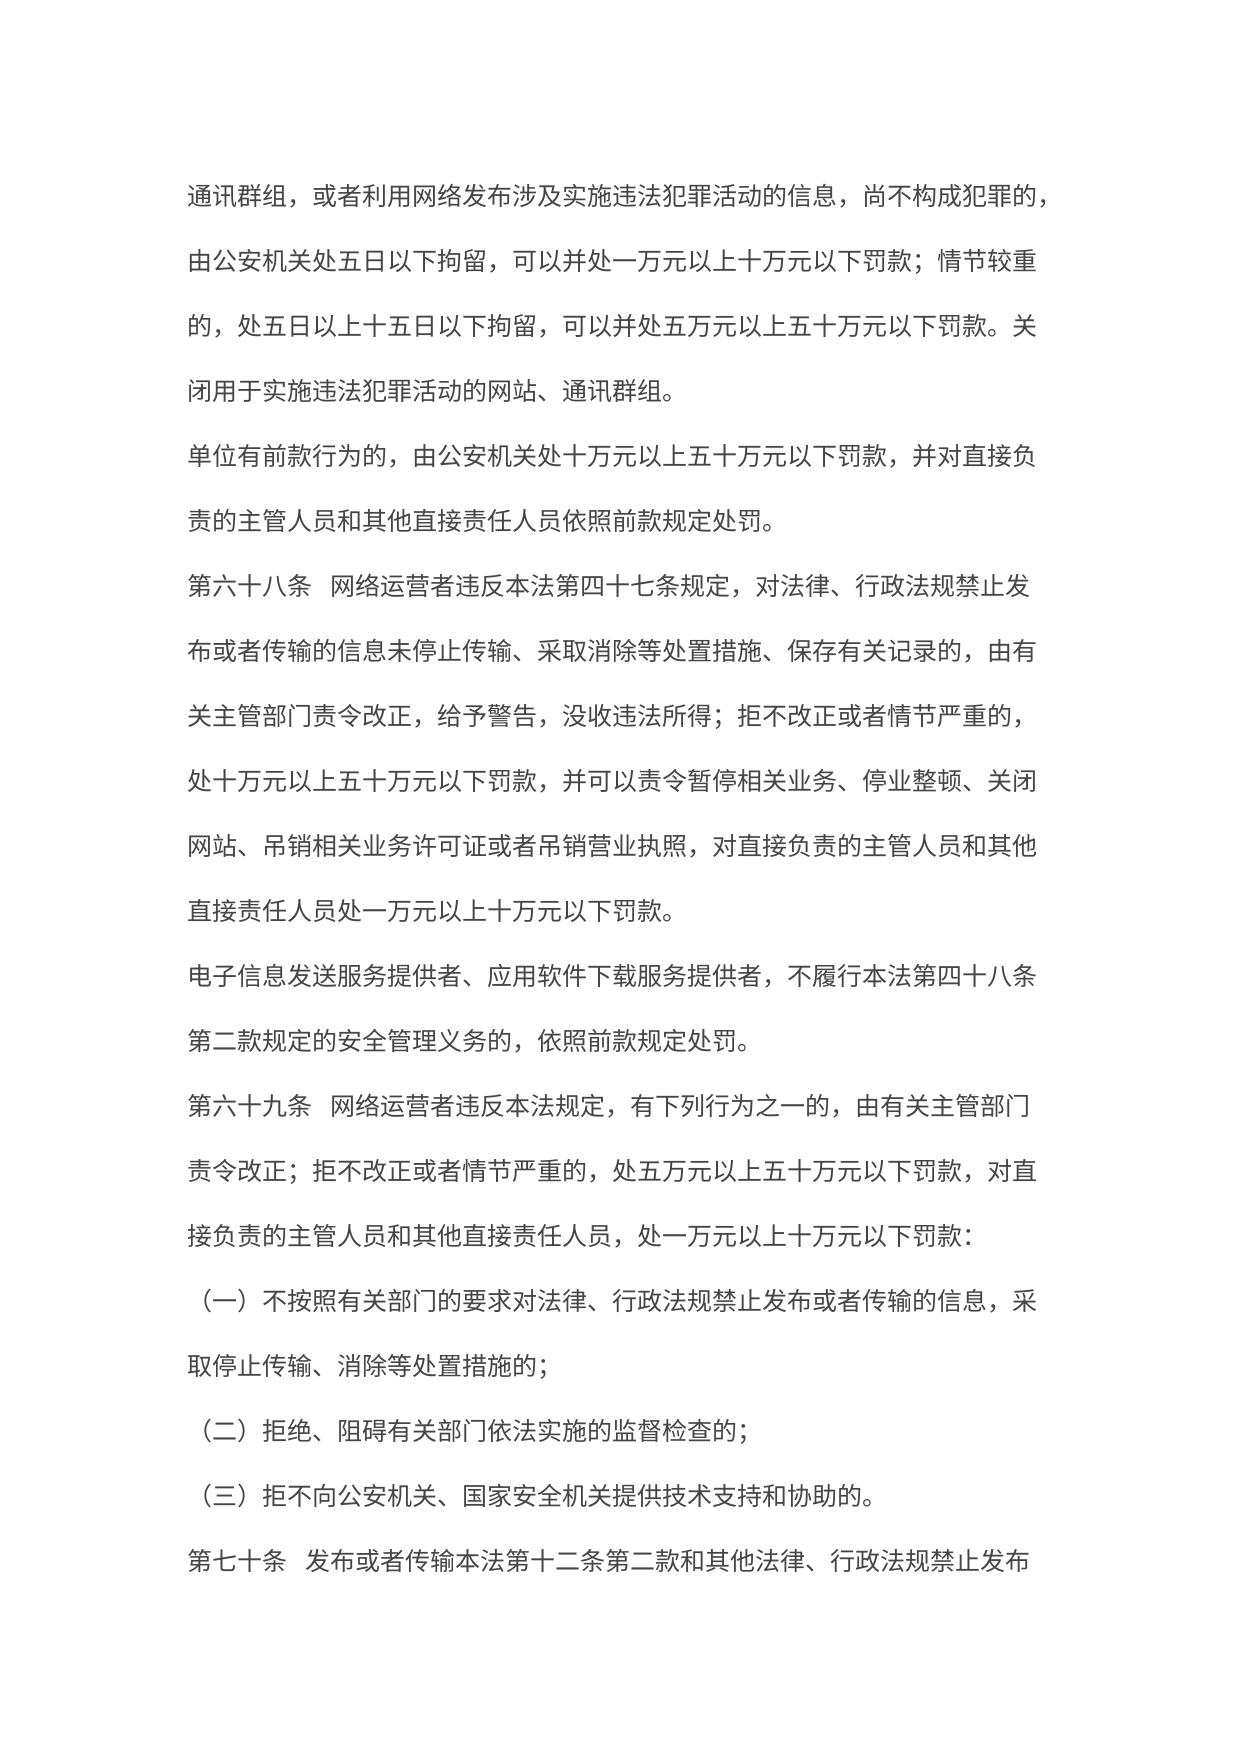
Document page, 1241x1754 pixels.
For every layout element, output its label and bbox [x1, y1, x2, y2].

text [187, 162, 1053, 1592]
